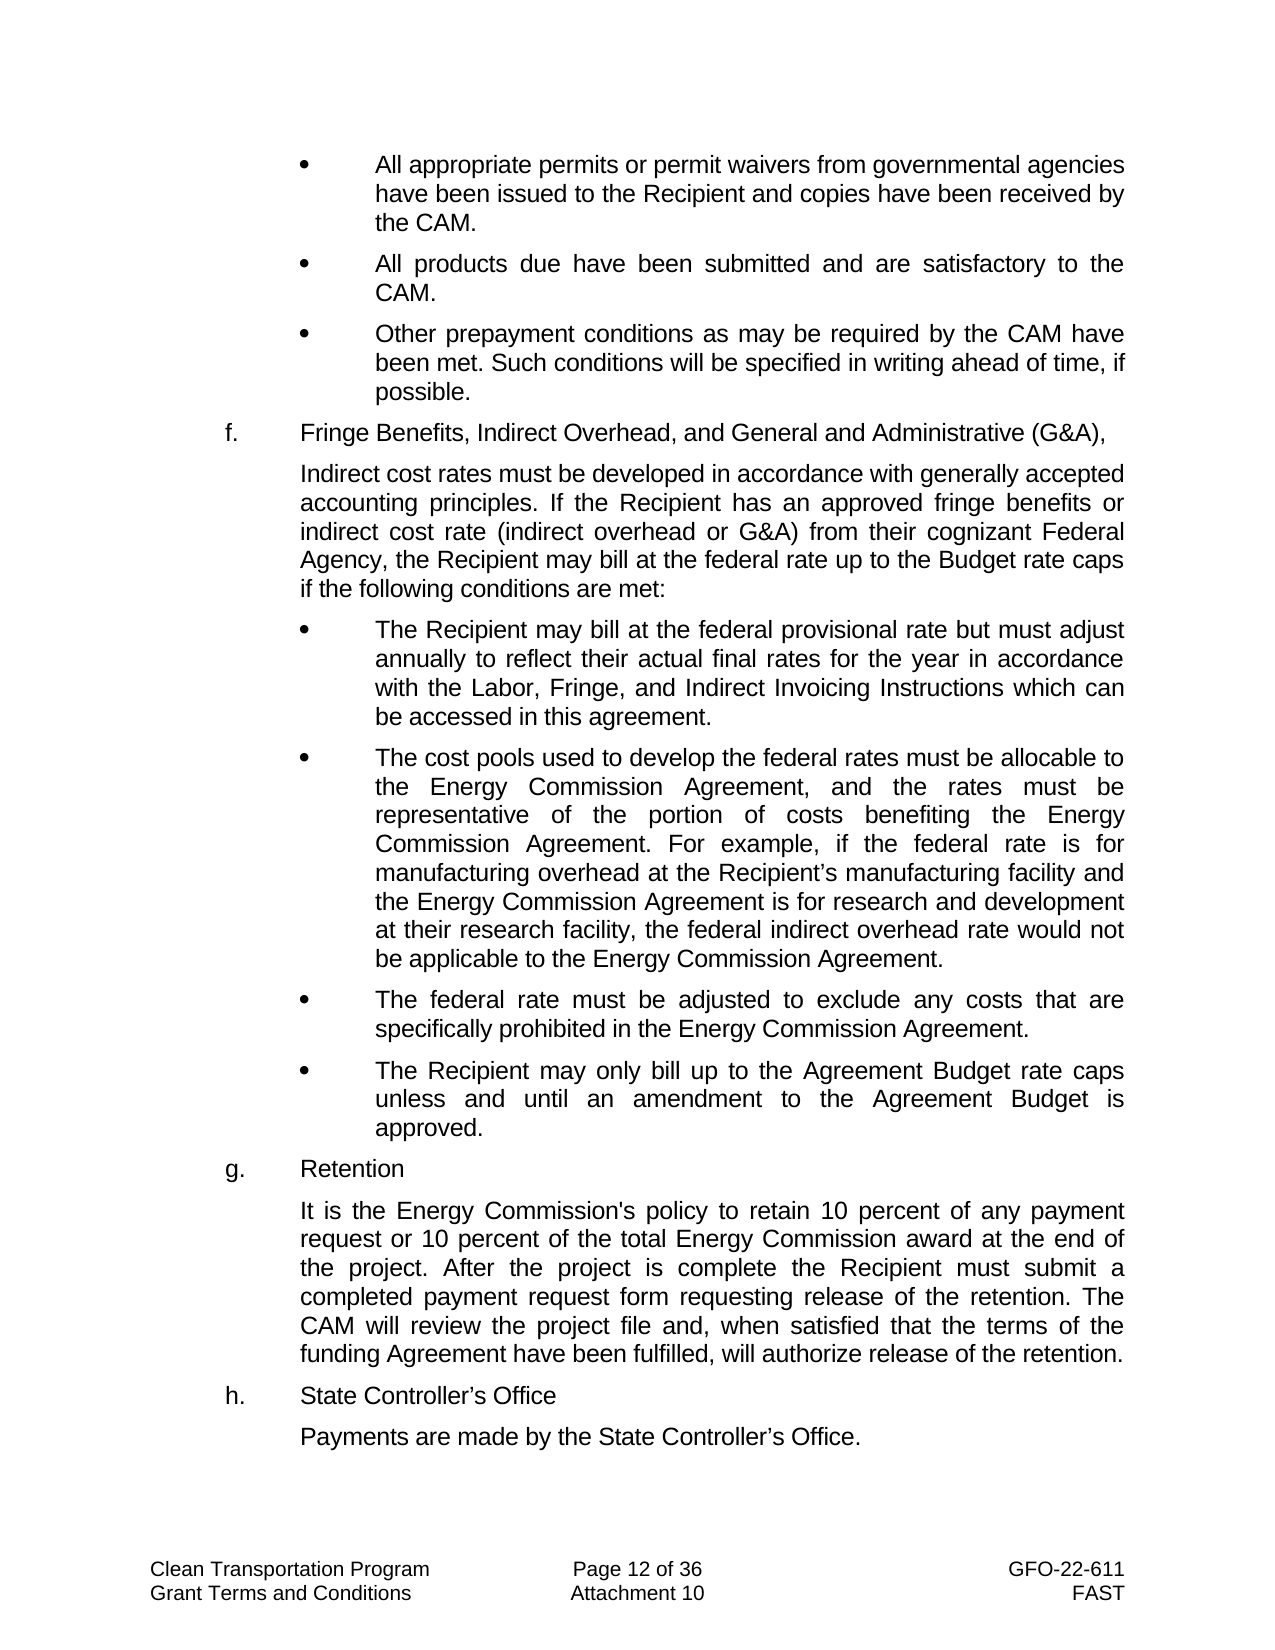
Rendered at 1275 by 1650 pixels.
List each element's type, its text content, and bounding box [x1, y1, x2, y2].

list All products due have been submitted and are satisfactory to the CAM. [300, 249, 1125, 306]
list The federal rate must be adjusted to exclude any costs that are specifically prohibited in the Energy Commission Agreement. [300, 986, 1125, 1043]
text Payments are made by the State Controller’s Office. [300, 1422, 1125, 1451]
text h. State Controller’s Office [150, 1381, 1125, 1409]
text It is the Energy Commission's policy to retain 10 percent of any payment request or 10 percent of the total Energy Commission award at the end of the project. After the project is complete the Recipient must submit a completed payment request form requesting release of the retention. The CAM will review the project file and, when satisfied that the terms of the funding Agreement have been fulfilled, will authorize release of the retention. [150, 1196, 1125, 1368]
list All appropriate permits or permit waivers from governmental agencies have been issued to the Recipient and copies have been received by the CAM. [300, 150, 1125, 236]
list The Recipient may bill at the federal provisional rate but must adjust annually to reflect their actual final rates for the year in accordance with the Labor, Fringe, and Indirect Invoicing Instructions which can be accessed in this agreement. [300, 615, 1125, 730]
list Other prepayment conditions as may be required by the CAM have been met. Such conditions will be specified in writing ahead of time, if possible. [300, 319, 1125, 405]
list The cost pools used to develop the federal rates must be allocable to the Energy Commission Agreement, and the rates must be representative of the portion of costs benefiting the Energy Commission Agreement. For example, if the federal rate is for manufacturing overhead at the Recipient’s manufacturing facility and the Energy Commission Agreement is for research and development at their research facility, the federal indirect overhead rate would not be applicable to the Energy Commission Agreement. [300, 743, 1125, 973]
text Indirect cost rates must be developed in accordance with generally accepted accounting principles. If the Recipient has an approved fringe benefits or indirect cost rate (indirect overhead or G&A) from their cognizant Federal Agency, the Recipient may bill at the federal rate up to the Budget rate caps if the following conditions are met: [300, 459, 1125, 603]
text f. Fringe Benefits, Indirect Overhead, and General and Administrative (G&A), [225, 418, 1125, 447]
text g. Retention [150, 1154, 1125, 1183]
list The Recipient may only bill up to the Agreement Budget rate caps unless and until an amendment to the Agreement Budget is approved. [300, 1056, 1125, 1142]
